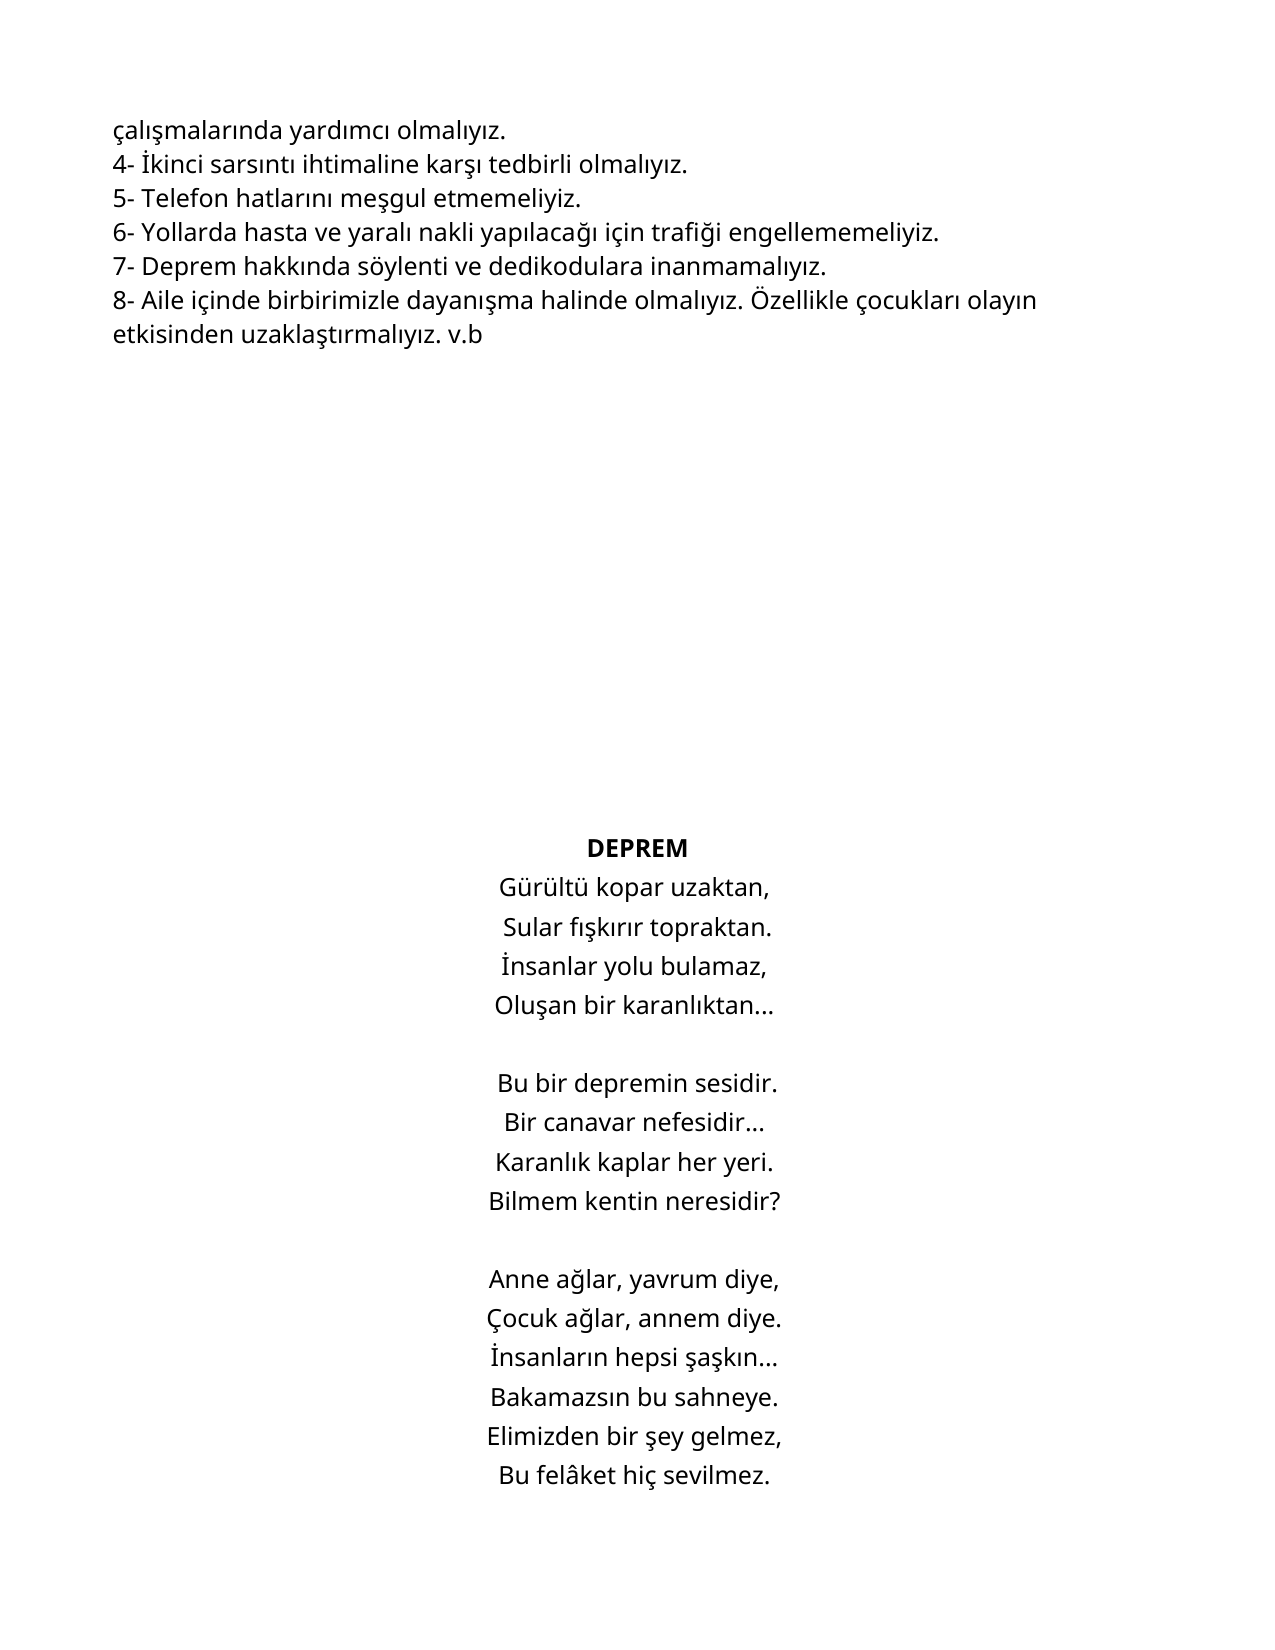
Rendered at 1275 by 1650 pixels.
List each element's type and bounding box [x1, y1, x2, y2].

text [112, 831, 1162, 1492]
text [112, 112, 1162, 351]
